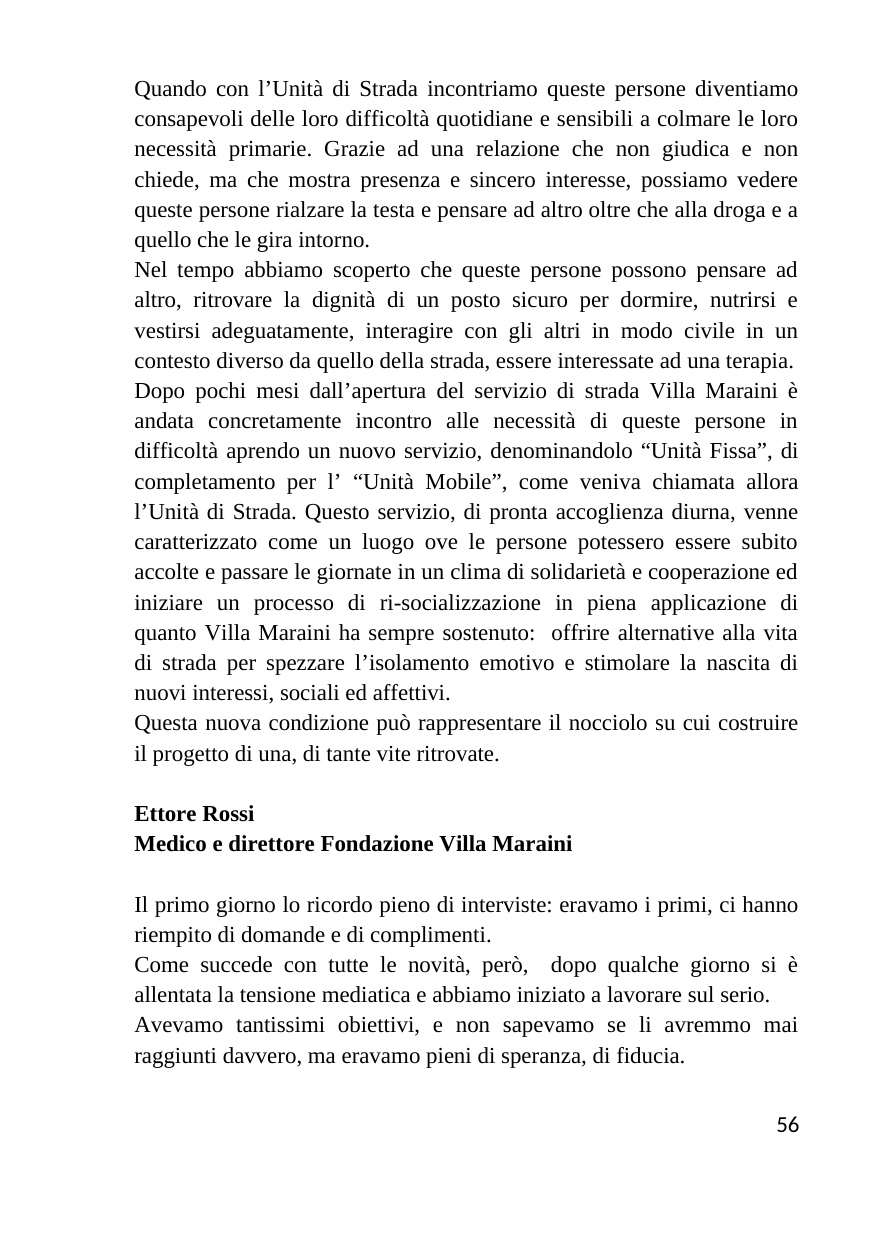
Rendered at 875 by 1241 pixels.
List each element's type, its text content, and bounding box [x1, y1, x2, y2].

text Medico e direttore Fondazione Villa Maraini [134, 830, 799, 857]
text Nel tempo abbiamo scoperto che queste persone possono pensare ad altro, ritrovare la dignità di un posto sicuro per dormire, nutrirsi e vestirsi adeguatamente, interagire con gli altri in modo civile in un contesto diverso da quello della strada, essere interessate ad una terapia. [134, 256, 799, 373]
text Questa nuova condizione può rappresentare il nocciolo su cui costruire il progetto di una, di tante vite ritrovate. [134, 709, 799, 766]
list Come succede con tutte le novità, però, dopo qualche giorno si è allentata la tensione mediatica e abbiamo iniziato a lavorare sul serio. [134, 951, 799, 1008]
list Avevamo tantissimi obiettivi, e non sapevamo se li avremmo mai raggiunti davvero, ma eravamo pieni di speranza, di fiducia. [134, 1011, 799, 1068]
text Ettore Rossi [134, 800, 799, 826]
text Dopo pochi mesi dall’apertura del servizio di strada Villa Maraini è andata concretamente incontro alle necessità di queste persone in difficoltà aprendo un nuovo servizio, denominandolo “Unità Fissa”, di completamento per l’ “Unità Mobile”, come veniva chiamata allora l’Unità di Strada. Questo servizio, di pronta accoglienza diurna, venne caratterizzato come un luogo ove le persone potessero essere subito accolte e passare le giornate in un clima di solidarietà e cooperazione ed iniziare un processo di ri-socializzazione in piena applicazione di quanto Villa Maraini ha sempre sostenuto: offrire alternative alla vita di strada per spezzare l’isolamento emotivo e stimolare la nascita di nuovi interessi, sociali ed affettivi. [134, 377, 799, 706]
text Quando con l’Unità di Strada incontriamo queste persone diventiamo consapevoli delle loro difficoltà quotidiane e sensibili a colmare le loro necessità primarie. Grazie ad una relazione che non giudica e non chiede, ma che mostra presenza e sincero interesse, possiamo vedere queste persone rialzare la testa e pensare ad altro oltre che alla droga e a quello che le gira intorno. [134, 75, 799, 252]
list Il primo giorno lo ricordo pieno di interviste: eravamo i primi, ci hanno riempito di domande e di complimenti. [134, 891, 799, 947]
